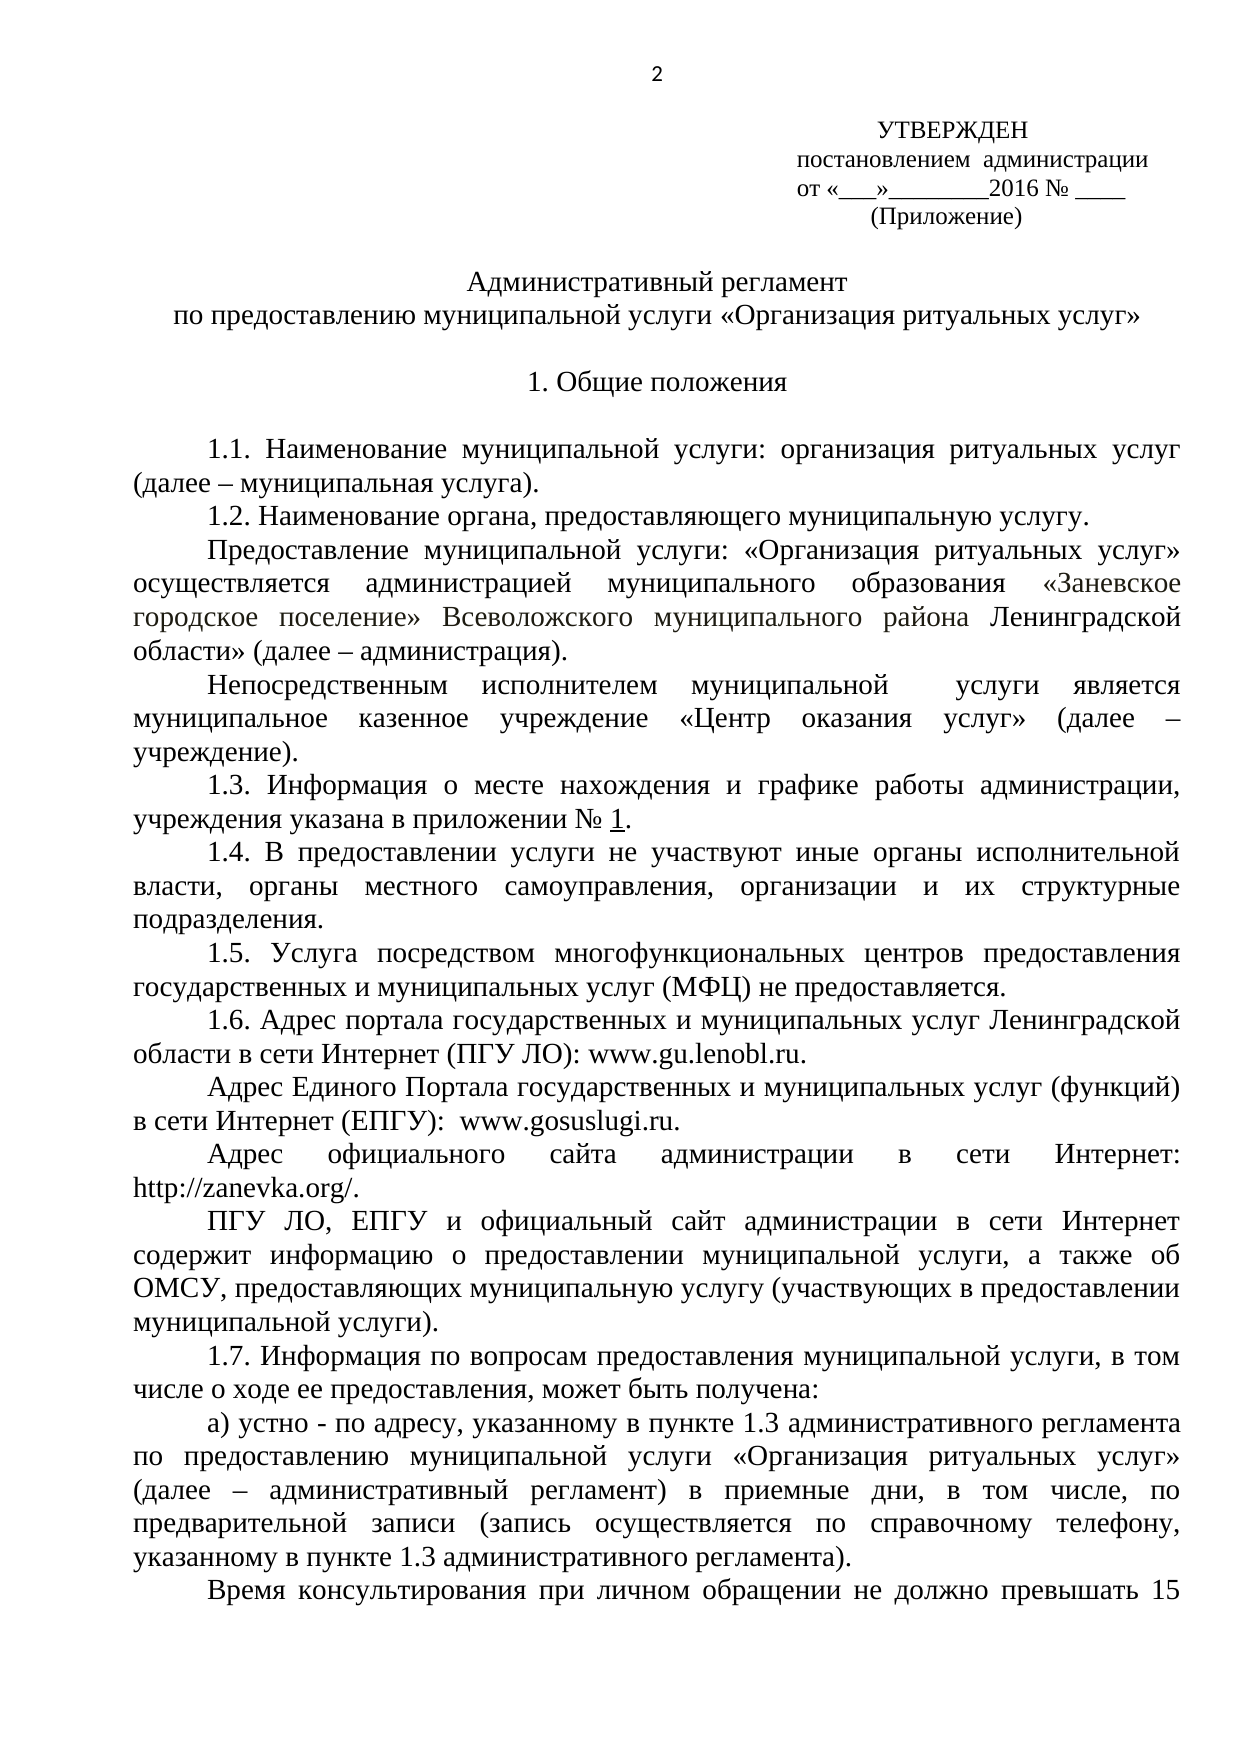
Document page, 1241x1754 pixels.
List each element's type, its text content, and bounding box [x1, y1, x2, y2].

text 1.1. Наименование муниципальной услуги: организация ритуальных услуг (далее – муниципальная услуга). [133, 431, 1181, 498]
text Непосредственным исполнителем муниципальной услуги является муниципальное казенное учреждение «Центр оказания услуг» (далее – учреждение). [133, 667, 1181, 767]
text УТВЕРЖДЕН [723, 115, 1181, 144]
text (Приложение) [723, 201, 1181, 230]
text 1.3. Информация о месте нахождения и графике работы администрации, учреждения указана в приложении № 1. [133, 767, 1181, 834]
text 1.7. Информация по вопросам предоставления муниципальной услуги, в том числе о ходе ее предоставления, может быть получена: [133, 1338, 1181, 1405]
text от «___»________2016 № ____ [694, 173, 1181, 201]
text а) устно - по адресу, указанному в пункте 1.3 административного регламента по предоставлению муниципальной услуги «Организация ритуальных услуг» (далее – административный регламент) в приемные дни, в том числе, по предварительной записи (запись осуществляется по справочному телефону, указанному в пункте 1.3 административного регламента). [133, 1405, 1181, 1572]
text по предоставлению муниципальной услуги «Организация ритуальных услуг» [133, 297, 1181, 331]
text Предоставление муниципальной услуги: «Организация ритуальных услуг» осуществляется администрацией муниципального образования «Заневское городское поселение» Всеволожского муниципального района Ленинградской области» (далее – администрация). [133, 532, 1181, 667]
text 1.2. Наименование органа, предоставляющего муниципальную услугу. [133, 498, 1181, 532]
text Адрес Единого Портала государственных и муниципальных услуг (функций) в сети Интернет (ЕПГУ): www.gosuslugi.ru. [133, 1069, 1181, 1136]
text Административный регламент [133, 264, 1181, 297]
text 1. Общие положения [133, 364, 1181, 398]
text ПГУ ЛО, ЕПГУ и официальный сайт администрации в сети Интернет содержит информацию о предоставлении муниципальной услуги, а также об ОМСУ, предоставляющих муниципальную услугу (участвующих в предоставлении муниципальной услуги). [133, 1203, 1181, 1338]
text 1.6. Адрес портала государственных и муниципальных услуг Ленинградской области в сети Интернет (ПГУ ЛО): www.gu.lenobl.ru. [133, 1002, 1181, 1069]
text 1.5. Услуга посредством многофункциональных центров предоставления государственных и муниципальных услуг (МФЦ) не предоставляется. [133, 935, 1181, 1002]
text 1.4. В предоставлении услуги не участвуют иные органы исполнительной власти, органы местного самоуправления, организации и их структурные подразделения. [133, 834, 1181, 935]
text Адрес официального сайта администрации в сети Интернет: http://zanevka.org/. [133, 1136, 1181, 1203]
text постановлением администрации [694, 144, 1181, 173]
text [133, 1572, 1181, 1606]
